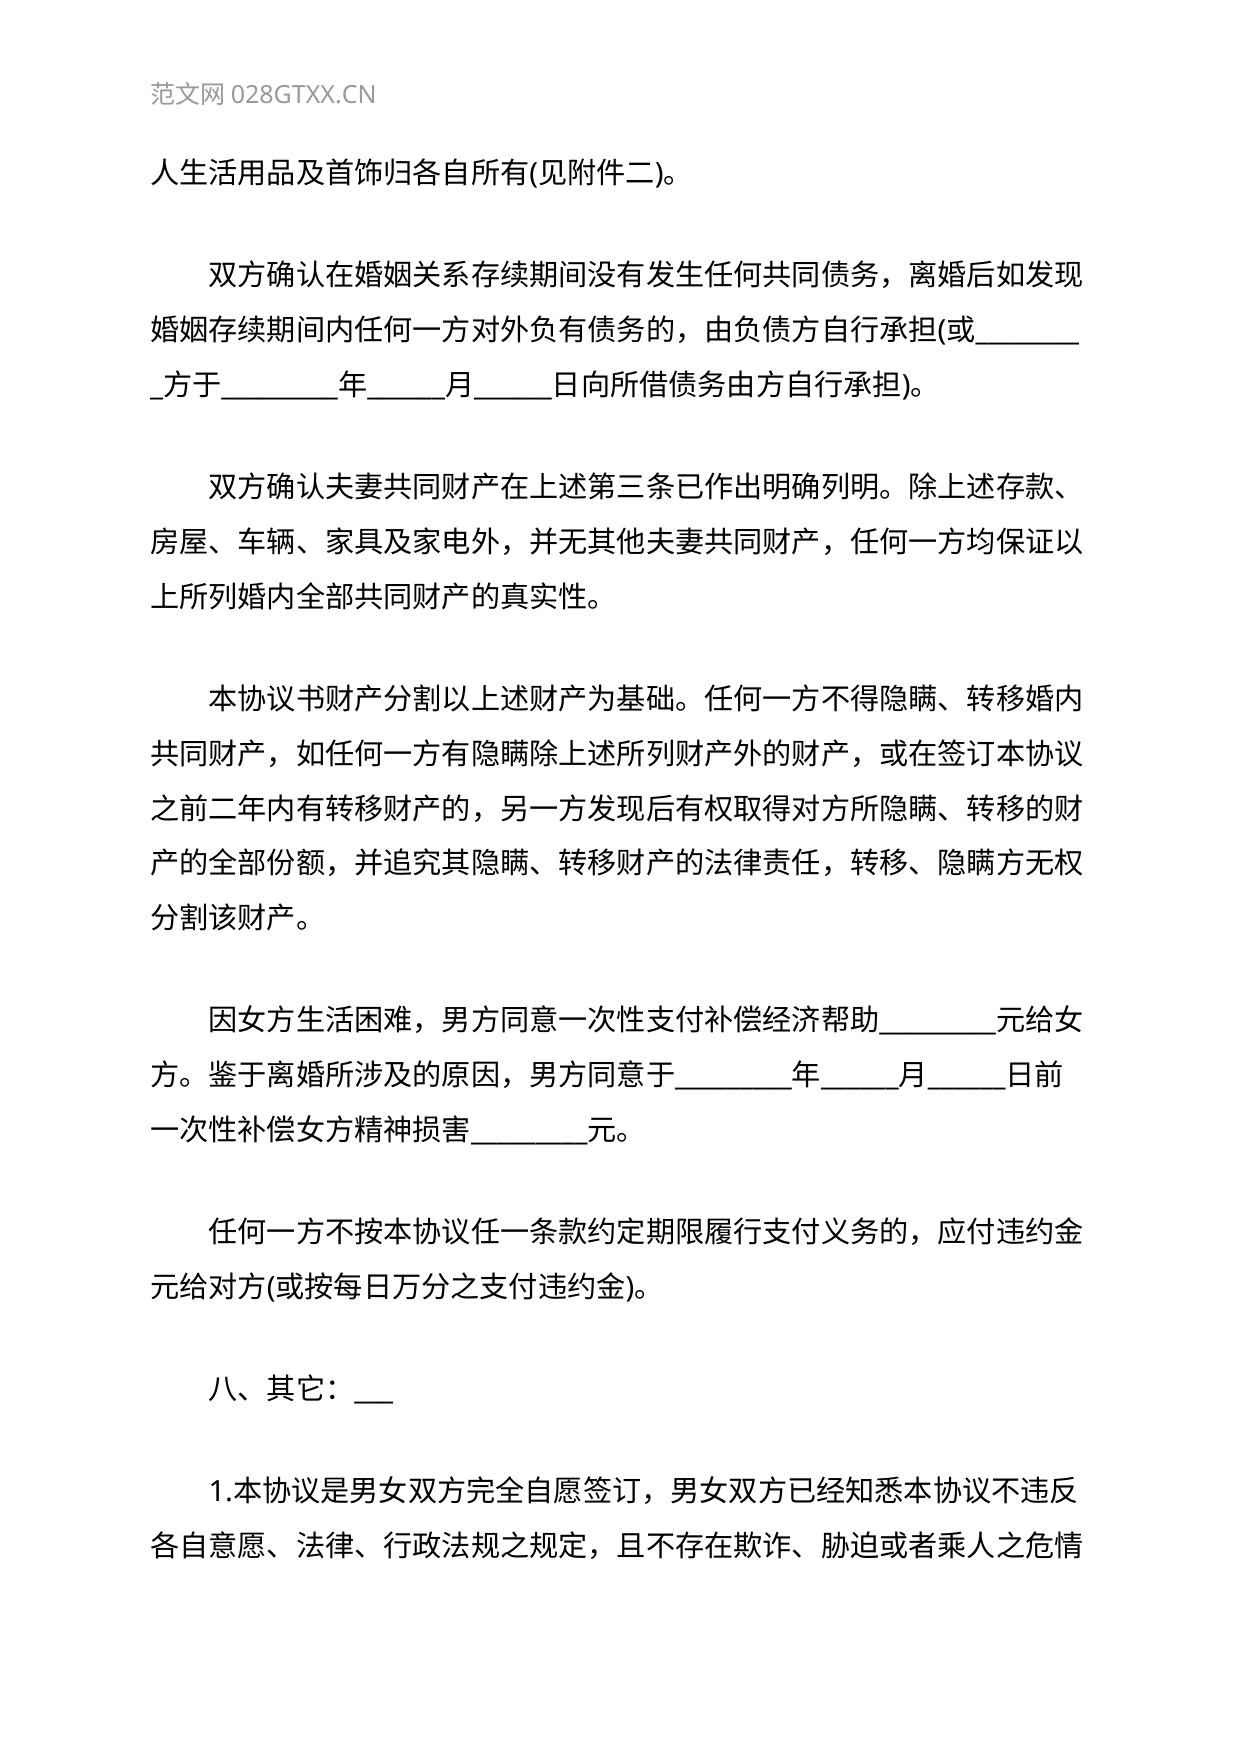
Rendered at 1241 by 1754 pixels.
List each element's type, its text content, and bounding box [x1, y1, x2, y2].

text 双方确认在婚姻关系存续期间没有发生任何共同债务，离婚后如发现婚姻存续期间内任何一方对外负有债务的，由负债方自行承担(或_________方于_________年______月______日向所借债务由方自行承担)。 [150, 252, 1090, 404]
text 本协议书财产分割以上述财产为基础。任何一方不得隐瞒、转移婚内共同财产，如任何一方有隐瞒除上述所列财产外的财产，或在签订本协议之前二年内有转移财产的，另一方发现后有权取得对方所隐瞒、转移的财产的全部份额，并追究其隐瞒、转移财产的法律责任，转移、隐瞒方无权分割该财产。 [150, 675, 1090, 937]
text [150, 1468, 1090, 1565]
text 八、其它：___ [150, 1366, 1090, 1408]
text 双方确认夫妻共同财产在上述第三条已作出明确列明。除上述存款、房屋、车辆、家具及家电外，并无其他夫妻共同财产，任何一方均保证以上所列婚内全部共同财产的真实性。 [150, 464, 1090, 616]
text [150, 150, 1090, 192]
text 任何一方不按本协议任一条款约定期限履行支付义务的，应付违约金元给对方(或按每日万分之支付违约金)。 [150, 1209, 1090, 1306]
text 因女方生活困难，男方同意一次性支付补偿经济帮助_________元给女方。鉴于离婚所涉及的原因，男方同意于_________年______月______日前一次性补偿女方精神损害_________元。 [150, 997, 1090, 1149]
